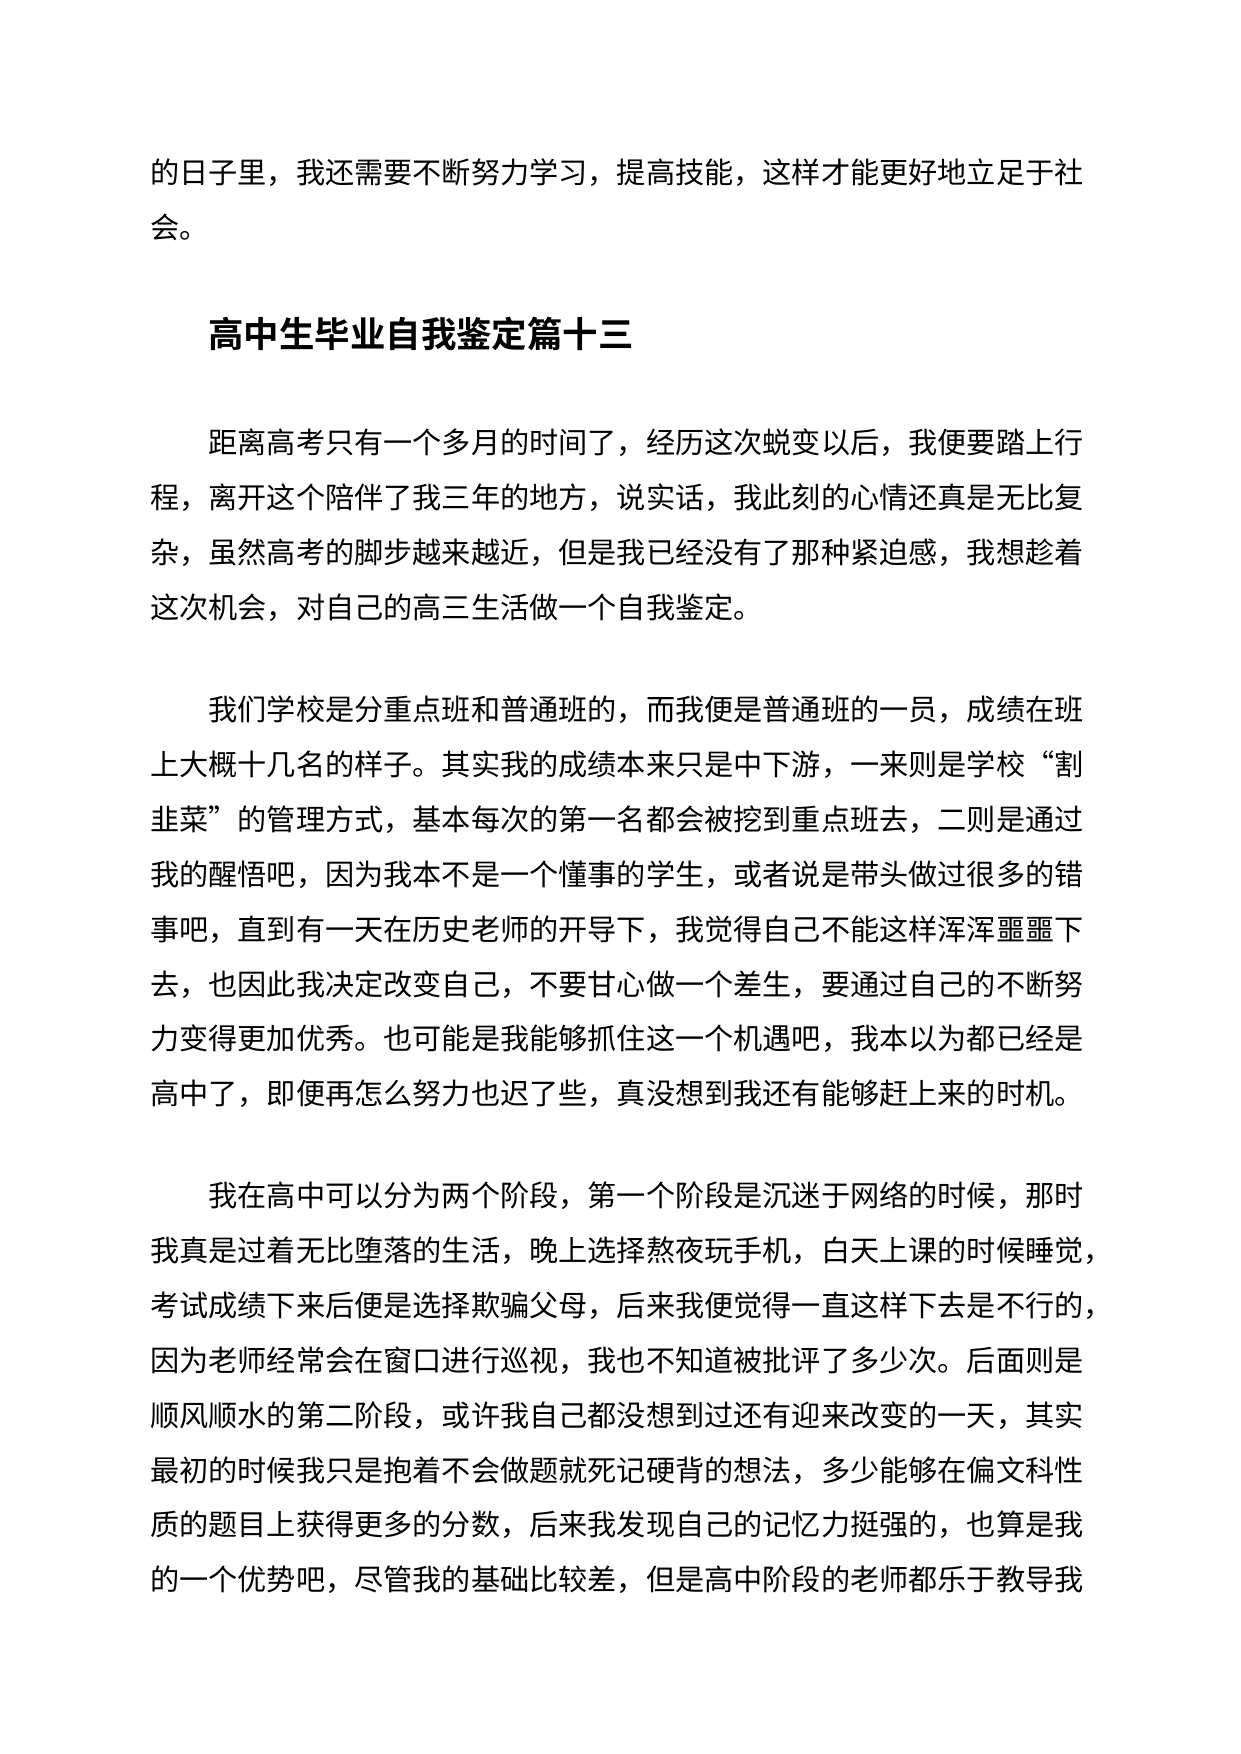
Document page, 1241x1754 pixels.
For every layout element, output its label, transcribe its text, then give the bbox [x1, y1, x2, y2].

text 高中生毕业自我鉴定篇十三 [150, 307, 1090, 358]
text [150, 1173, 1090, 1599]
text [150, 150, 1090, 247]
text 我们学校是分重点班和普通班的，而我便是普通班的一员，成绩在班上大概十几名的样子。其实我的成绩本来只是中下游，一来则是学校“割韭菜”的管理方式，基本每次的第一名都会被挖到重点班去，二则是通过我的醒悟吧，因为我本不是一个懂事的学生，或者说是带头做过很多的错事吧，直到有一天在历史老师的开导下，我觉得自己不能这样浑浑噩噩下去，也因此我决定改变自己，不要甘心做一个差生，要通过自己的不断努力变得更加优秀。也可能是我能够抓住这一个机遇吧，我本以为都已经是高中了，即便再怎么努力也迟了些，真没想到我还有能够赶上来的时机。 [150, 687, 1090, 1113]
text 距离高考只有一个多月的时间了，经历这次蜕变以后，我便要踏上行程，离开这个陪伴了我三年的地方，说实话，我此刻的心情还真是无比复杂，虽然高考的脚步越来越近，但是我已经没有了那种紧迫感，我想趁着这次机会，对自己的高三生活做一个自我鉴定。 [150, 420, 1090, 627]
